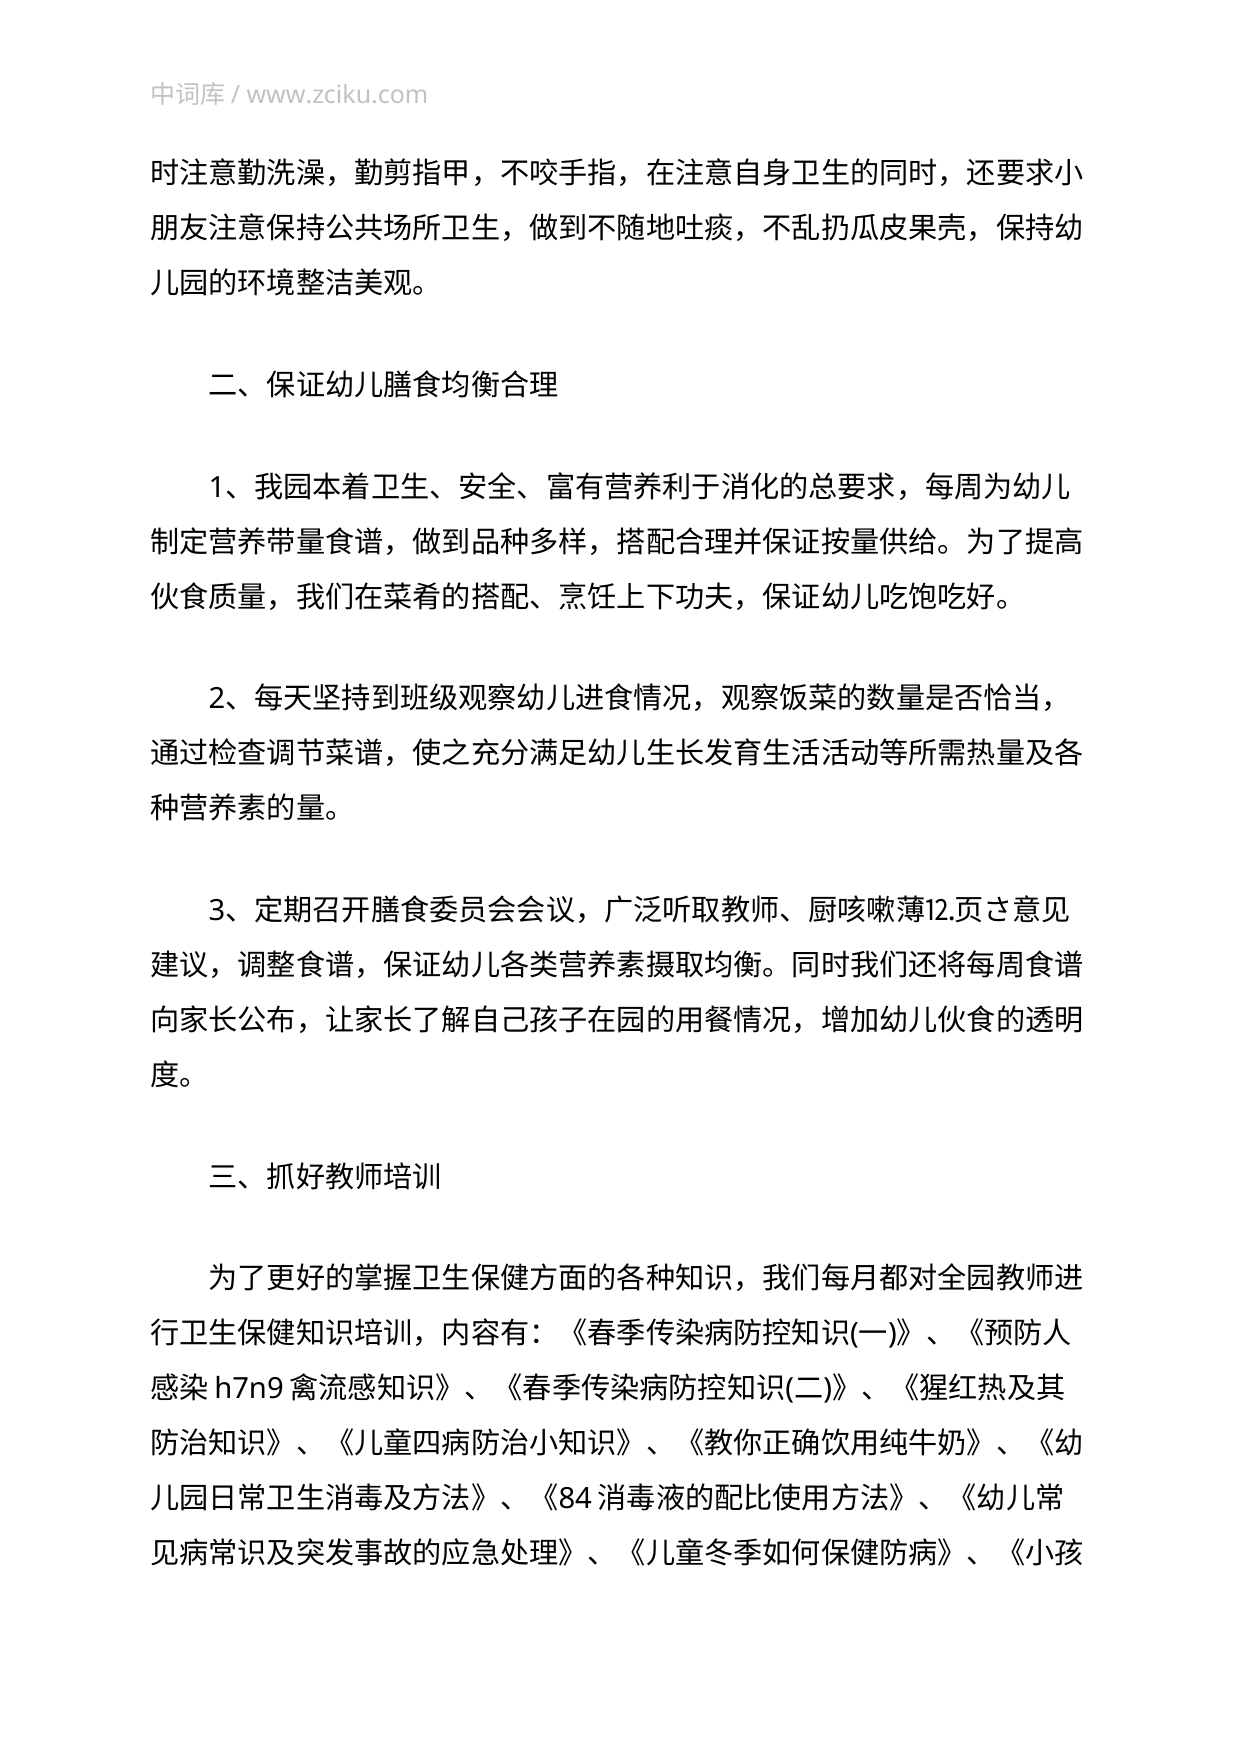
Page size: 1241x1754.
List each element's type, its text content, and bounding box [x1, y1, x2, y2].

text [150, 1255, 1090, 1572]
text 3、定期召开膳食委员会会议，广泛听取教师、厨咳嗽薄⒓页さ意见建议，调整食谱，保证幼儿各类营养素摄取均衡。同时我们还将每周食谱向家长公布，让家长了解自己孩子在园的用餐情况，增加幼儿伙食的透明度。 [150, 887, 1090, 1094]
text 二、保证幼儿膳食均衡合理 [150, 362, 1090, 404]
text 2、每天坚持到班级观察幼儿进食情况，观察饭菜的数量是否恰当，通过检查调节菜谱，使之充分满足幼儿生长发育生活活动等所需热量及各种营养素的量。 [150, 675, 1090, 827]
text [150, 150, 1090, 302]
text 三、抓好教师培训 [150, 1153, 1090, 1196]
text 1、我园本着卫生、安全、富有营养利于消化的总要求，每周为幼儿制定营养带量食谱，做到品种多样，搭配合理并保证按量供给。为了提高伙食质量，我们在菜肴的搭配、烹饪上下功夫，保证幼儿吃饱吃好。 [150, 463, 1090, 616]
